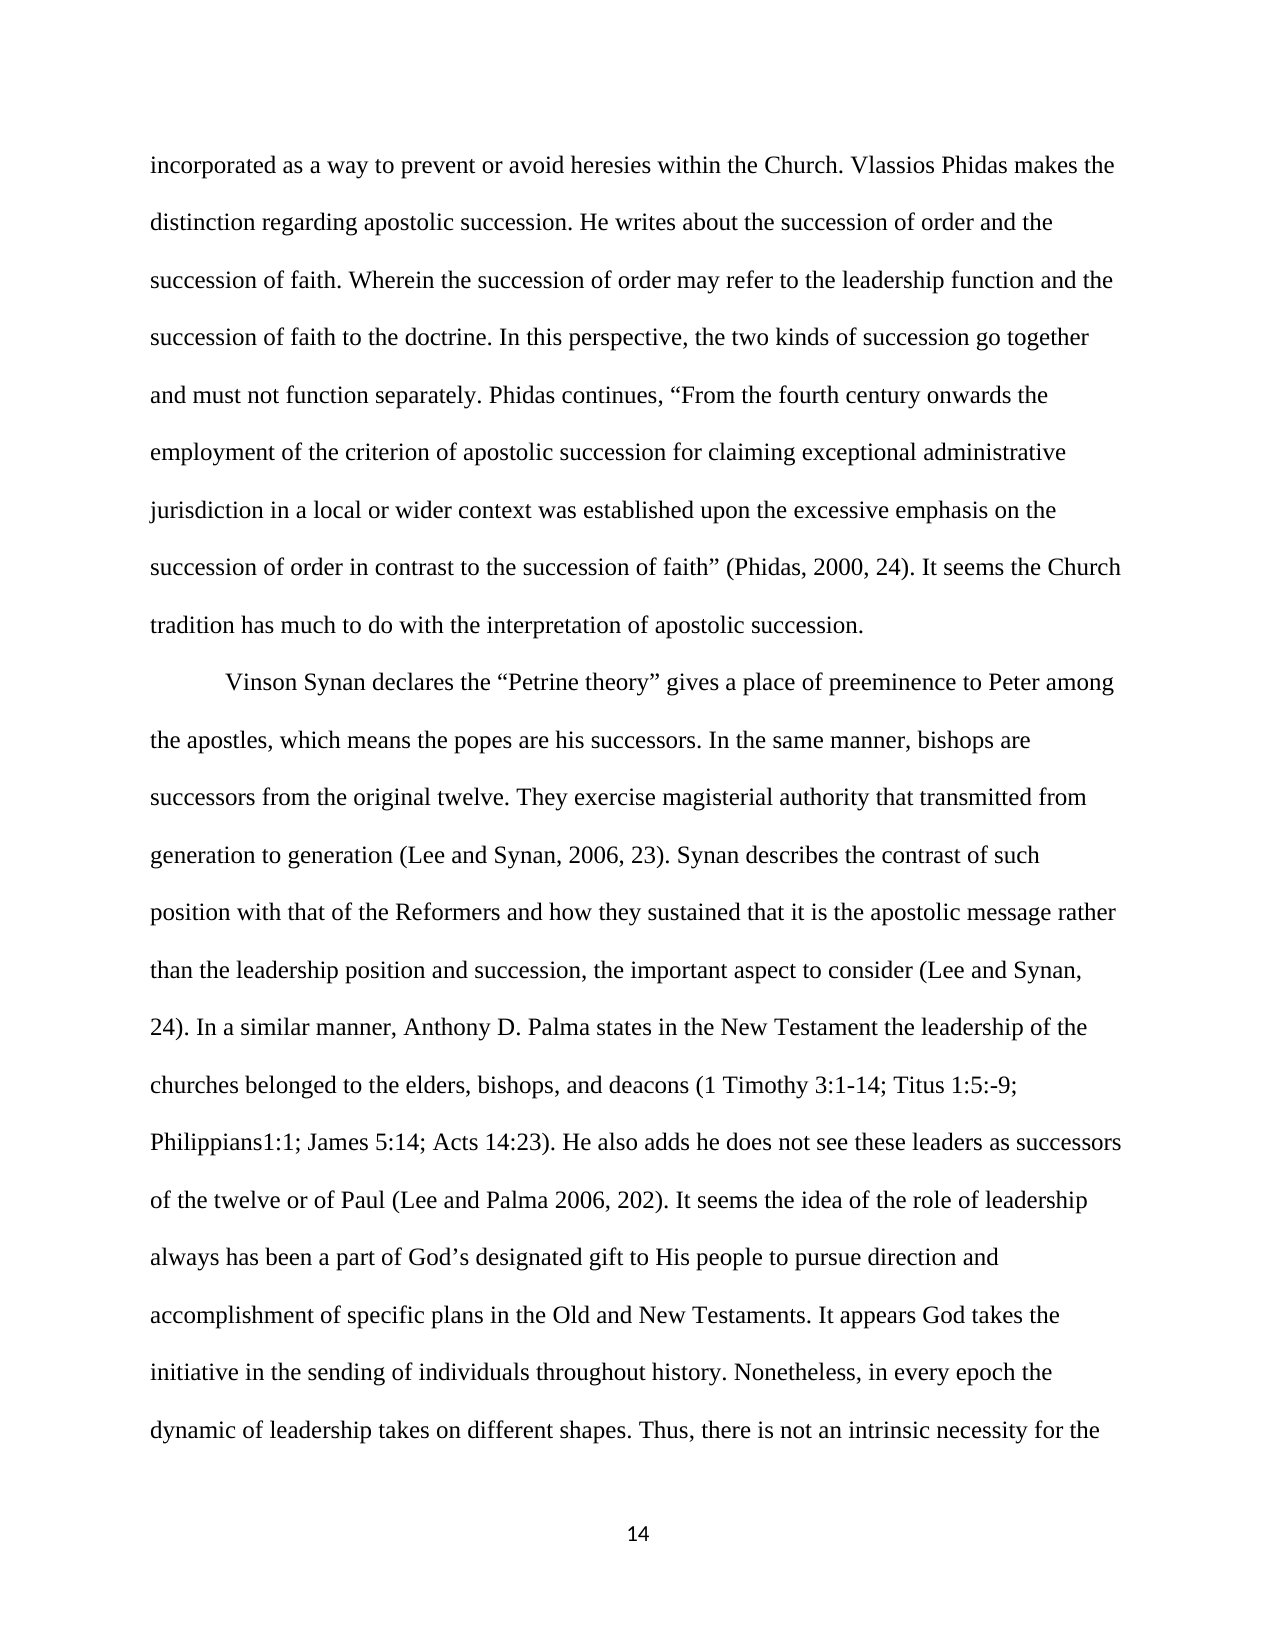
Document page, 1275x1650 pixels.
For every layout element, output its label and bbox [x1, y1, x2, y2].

text [150, 667, 1125, 1444]
text [150, 150, 1125, 639]
